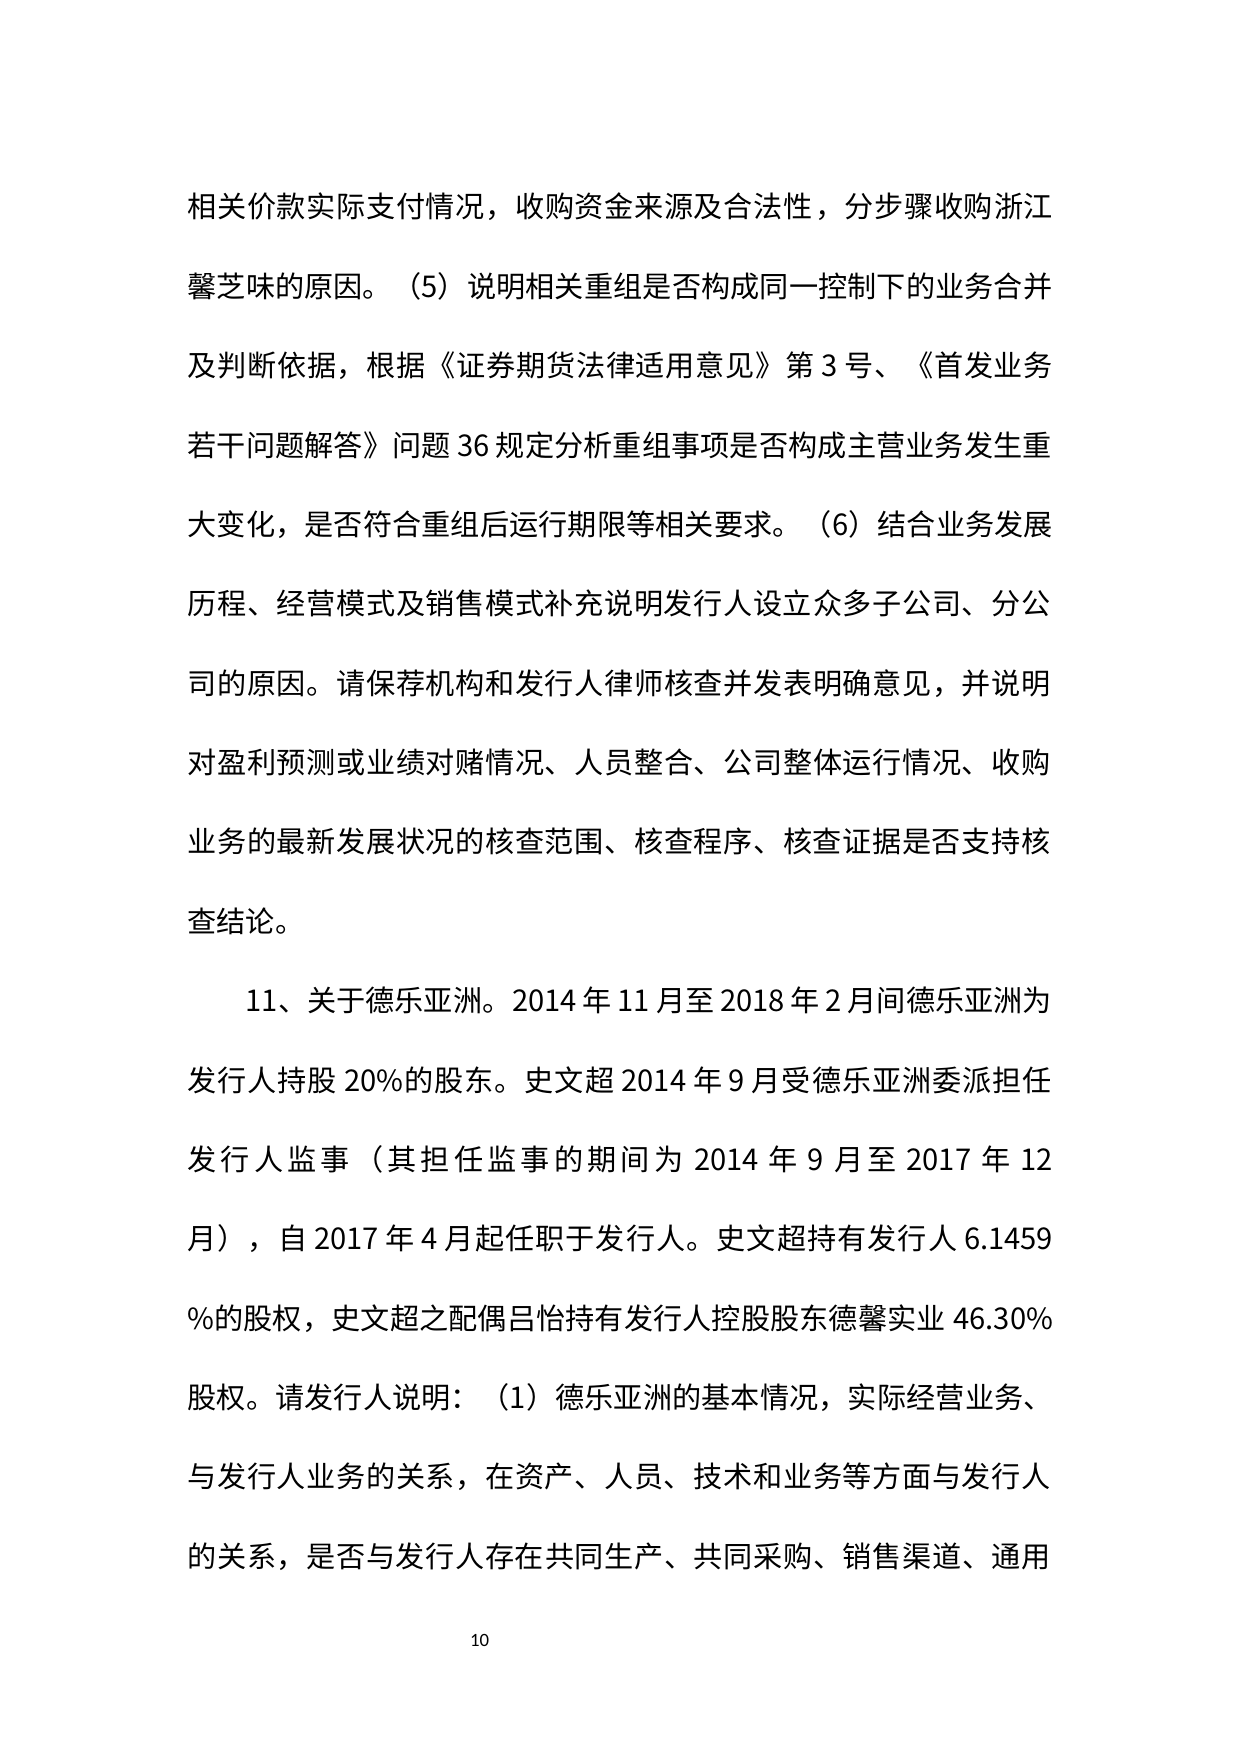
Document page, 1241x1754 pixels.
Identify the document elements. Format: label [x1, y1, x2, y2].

list [187, 959, 1053, 1594]
list [187, 166, 1053, 959]
